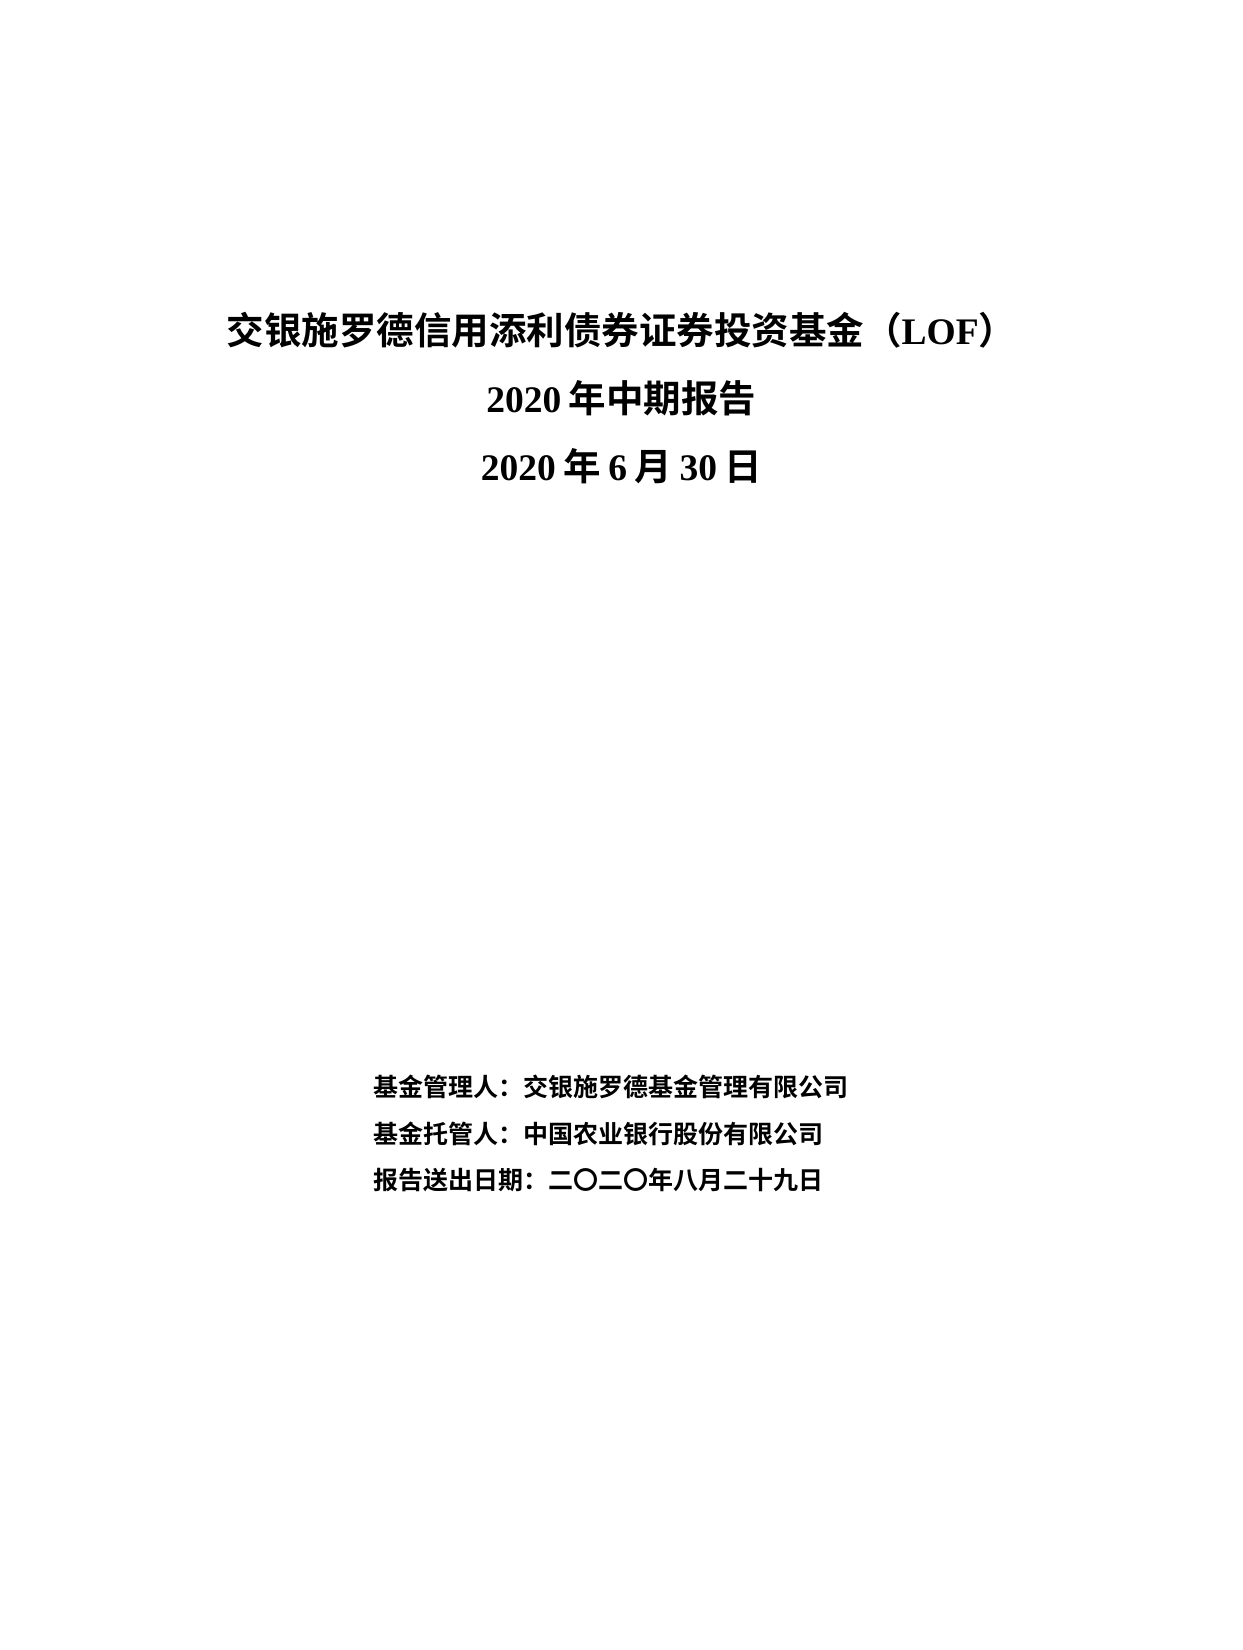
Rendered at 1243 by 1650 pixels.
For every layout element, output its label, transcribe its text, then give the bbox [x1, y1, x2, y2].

text 交银施罗德信用添利债券证券投资基金（LOF） [148, 301, 1094, 355]
text 2020年6月30日 [148, 437, 1094, 491]
text 基金管理人：交银施罗德基金管理有限公司 [148, 1068, 1094, 1104]
text 报告送出日期：二〇二〇年八月二十九日 [148, 1161, 1094, 1197]
text 基金托管人：中国农业银行股份有限公司 [148, 1114, 1094, 1150]
text 2020年中期报告 [148, 369, 1094, 423]
